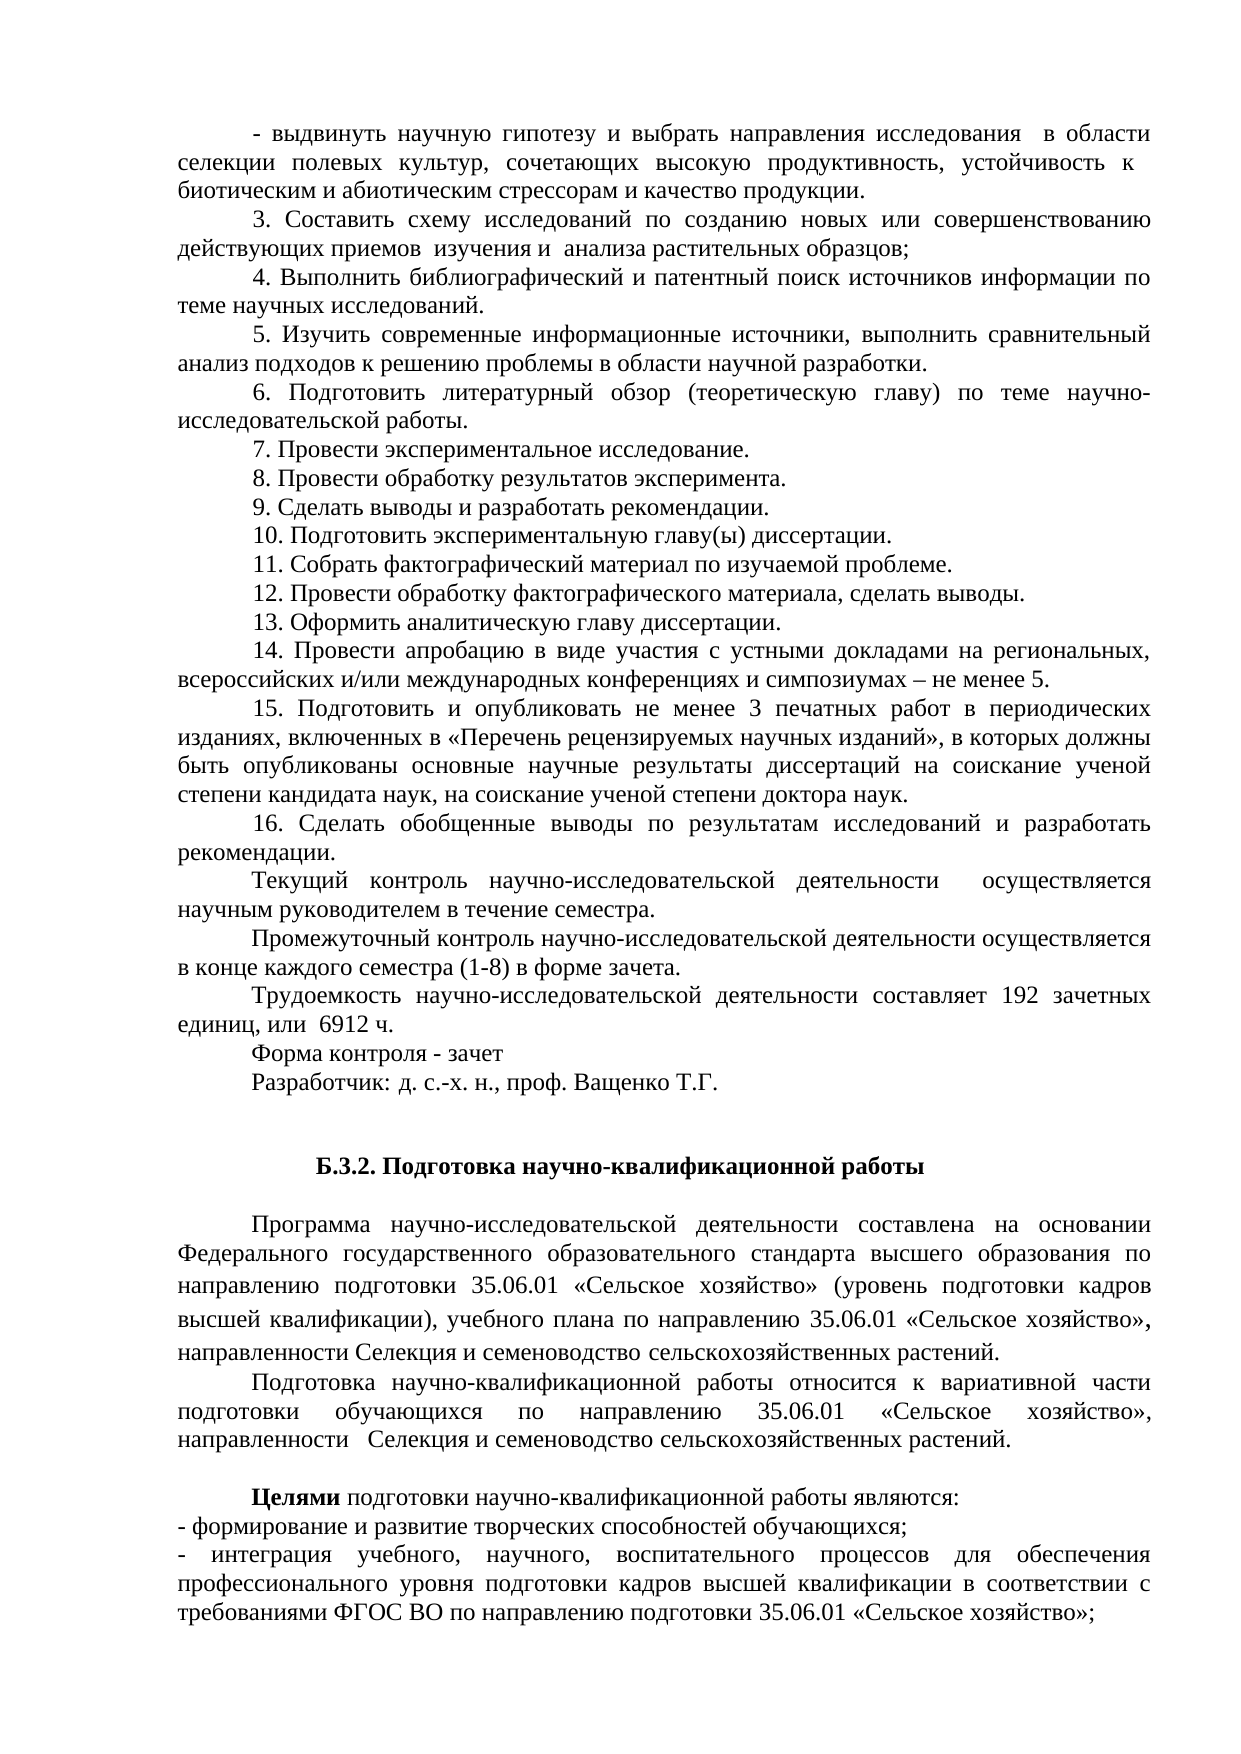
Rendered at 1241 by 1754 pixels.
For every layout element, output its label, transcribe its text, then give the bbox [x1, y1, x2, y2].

text - интеграция учебного, научного, воспитательного процессов для обеспечения профессионального уровня подготовки кадров высшей квалификации в соответствии с требованиями ФГОС ВО по направлению подготовки 35.06.01 «Сельское хозяйство»; [177, 1539, 1152, 1626]
text Текущий контроль научно-исследовательской деятельности осуществляется научным руководителем в течение семестра. [177, 866, 1152, 923]
text 15. Подготовить и опубликовать не менее 3 печатных работ в периодических изданиях, включенных в «Перечень рецензируемых научных изданий», в которых должны быть опубликованы основные научные результаты диссертаций на соискание ученой степени кандидата наук, на соискание ученой степени доктора наук. [177, 693, 1152, 808]
text - выдвинуть научную гипотезу и выбрать направления исследования в области селекции полевых культур, сочетающих высокую продуктивность, устойчивость к биотическим и абиотическим стрессорам и качество продукции. [177, 118, 1152, 204]
text Форма контроля - зачет [177, 1038, 1152, 1067]
text Подготовка научно-квалификационной работы относится к вариативной части подготовки обучающихся по направлению 35.06.01 «Сельское хозяйство», направленности Селекция и семеноводство сельскохозяйственных растений. [177, 1367, 1152, 1453]
text 12. Провести обработку фактографического материала, сделать выводы. [177, 578, 1152, 607]
text 9. Сделать выводы и разработать рекомендации. [177, 492, 1152, 521]
text 5. Изучить современные информационные источники, выполнить сравнительный анализ подходов к решению проблемы в области научной разработки. [177, 319, 1152, 377]
text Трудоемкость научно-исследовательской деятельности составляет 192 зачетных единиц, или 6912 ч. [177, 981, 1152, 1038]
text Б.3.2. Подготовка научно-квалификационной работы [177, 1151, 1063, 1180]
text 4. Выполнить библиографический и патентный поиск источников информации по теме научных исследований. [177, 262, 1152, 319]
text Промежуточный контроль научно-исследовательской деятельности осуществляется в конце каждого семестра (1-8) в форме зачета. [177, 923, 1152, 981]
text 13. Оформить аналитическую главу диссертации. [177, 607, 1152, 636]
text Разработчик: д. с.-х. н., проф. Ващенко Т.Г. [177, 1067, 1152, 1096]
text 8. Провести обработку результатов эксперимента. [177, 463, 1152, 492]
text Целями подготовки научно-квалификационной работы являются: [177, 1482, 1152, 1511]
text 14. Провести апробацию в виде участия с устными докладами на региональных, всероссийских и/или международных конференциях и симпозиумах – не менее 5. [177, 636, 1152, 693]
text 10. Подготовить экспериментальную главу(ы) диссертации. [177, 521, 1152, 549]
text 7. Провести экспериментальное исследование. [177, 434, 1152, 463]
text 3. Составить схему исследований по созданию новых или совершенствованию действующих приемов изучения и анализа растительных образцов; [177, 204, 1152, 262]
text - формирование и развитие творческих способностей обучающихся; [177, 1511, 1152, 1539]
text 11. Собрать фактографический материал по изучаемой проблеме. [177, 549, 1152, 578]
text 6. Подготовить литературный обзор (теоретическую главу) по теме научно-исследовательской работы. [177, 377, 1152, 434]
text 16. Сделать обобщенные выводы по результатам исследований и разработать рекомендации. [177, 808, 1152, 866]
text Программа научно-исследовательской деятельности составлена на основании Федерального государственного образовательного стандарта высшего образования по направлению подготовки 35.06.01 «Сельское хозяйство» (уровень подготовки кадров высшей квалификации), учебного плана по направлению 35.06.01 «Сельское хозяйство», направленности Селекция и семеноводство сельскохозяйственных растений. [177, 1209, 1152, 1367]
